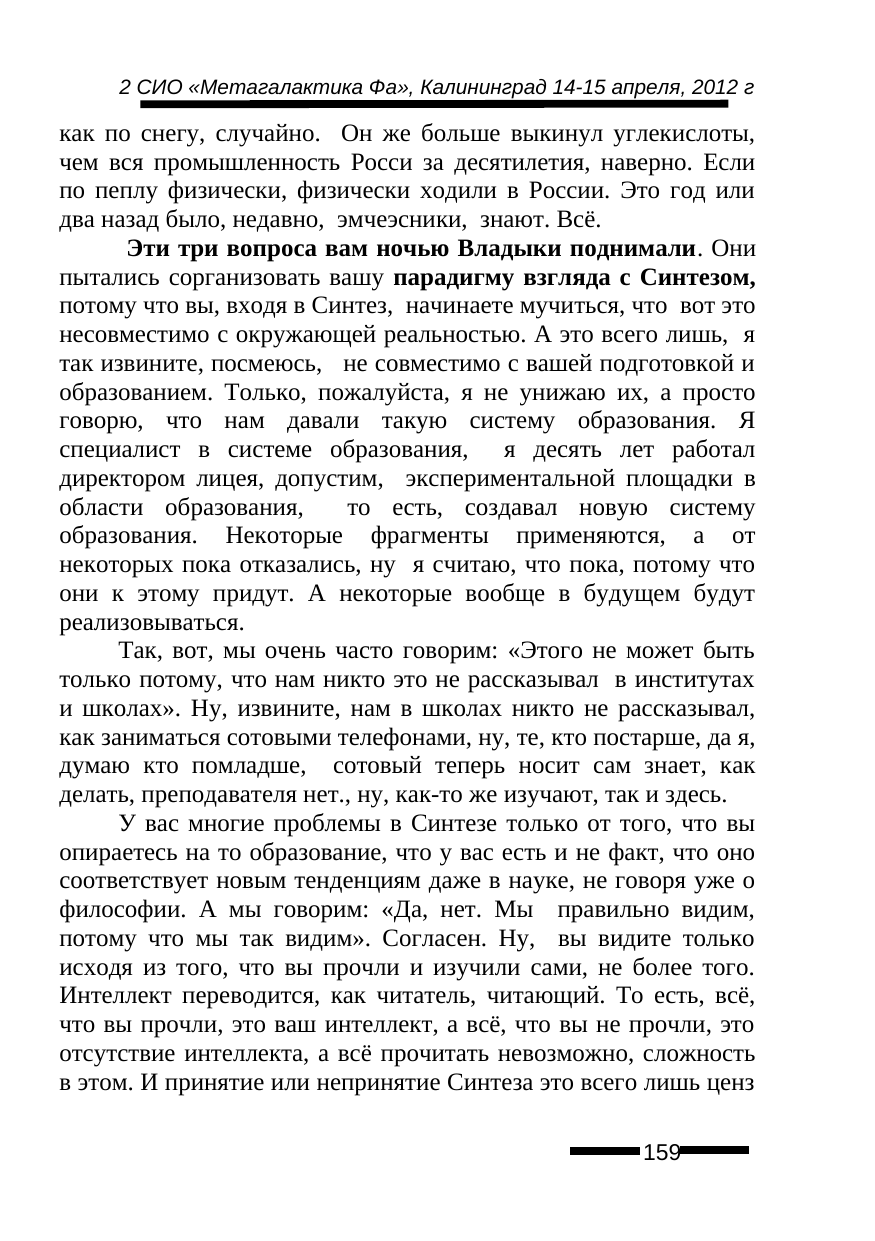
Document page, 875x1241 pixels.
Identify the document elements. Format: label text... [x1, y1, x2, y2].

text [59, 118, 756, 233]
text Так, вот, мы очень часто говорим: «Этого не может быть только потому, что нам никто это не рассказывал в институтах и школах». Ну, извините, нам в школах никто не рассказывал, как заниматься сотовыми телефонами, ну, те, кто постарше, да я, думаю кто помладше, сотовый теперь носит сам знает, как делать, преподавателя нет., ну, как-то же изучают, так и здесь. [59, 636, 756, 808]
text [59, 808, 756, 1096]
text Эти три вопроса вам ночью Владыки поднимали. Они пытались сорганизовать вашу парадигму взгляда с Синтезом, потому что вы, входя в Синтез, начинаете мучиться, что вот это несовместимо с окружающей реальностью. А это всего лишь, я так извините, посмеюсь, не совместимо с вашей подготовкой и образованием. Только, пожалуйста, я не унижаю их, а просто говорю, что нам давали такую систему образования. Я специалист в системе образования, я десять лет работал директором лицея, допустим, экспериментальной площадки в области образования, то есть, создавал новую систему образования. Некоторые фрагменты применяются, а от некоторых пока отказались, ну я считаю, что пока, потому что они к этому придут. А некоторые вообще в будущем будут реализовываться. [59, 233, 756, 636]
